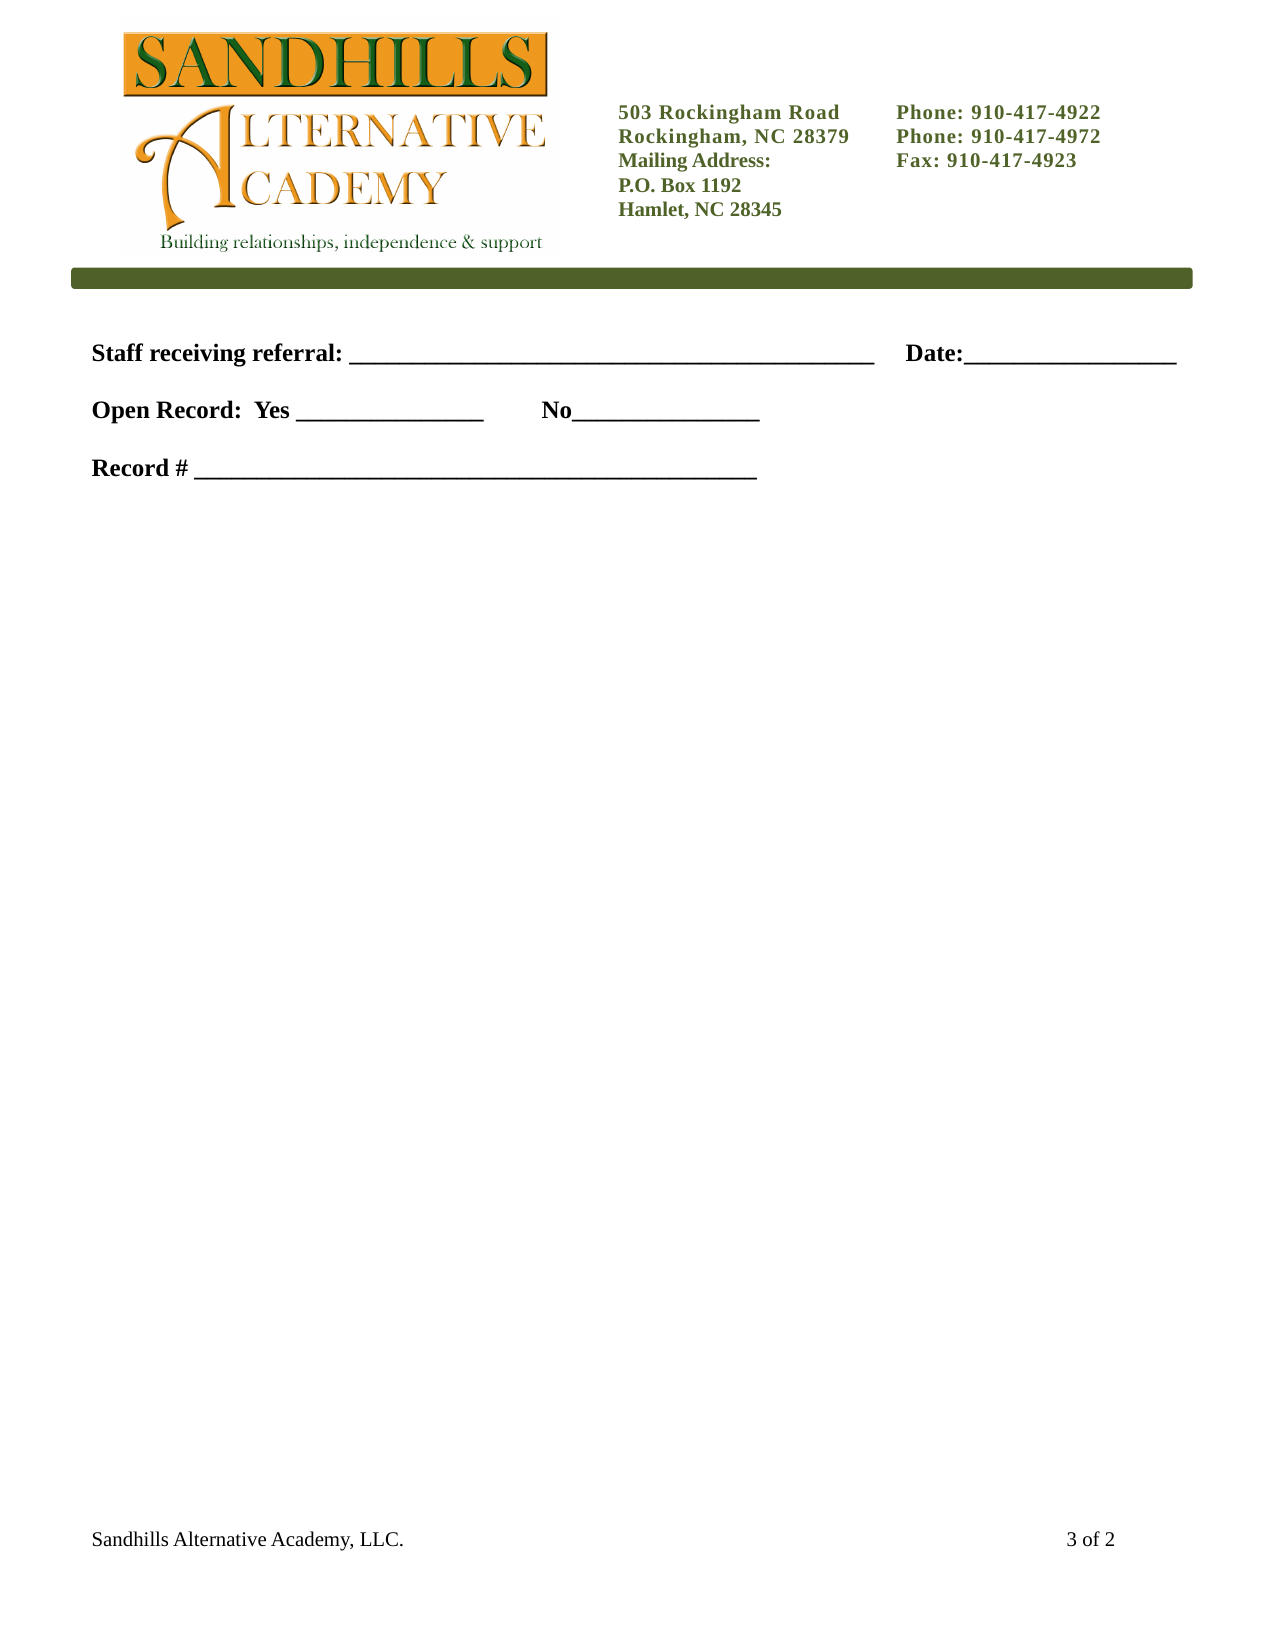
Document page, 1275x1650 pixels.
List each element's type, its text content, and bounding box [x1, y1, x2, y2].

text Staff receiving referral: __________________________________________ Date:_________________ [91, 338, 1183, 367]
picture [116, 14, 562, 260]
text Record # _____________________________________________ [91, 453, 1183, 482]
text Open Record: Yes _______________ No_______________ [91, 396, 1183, 424]
